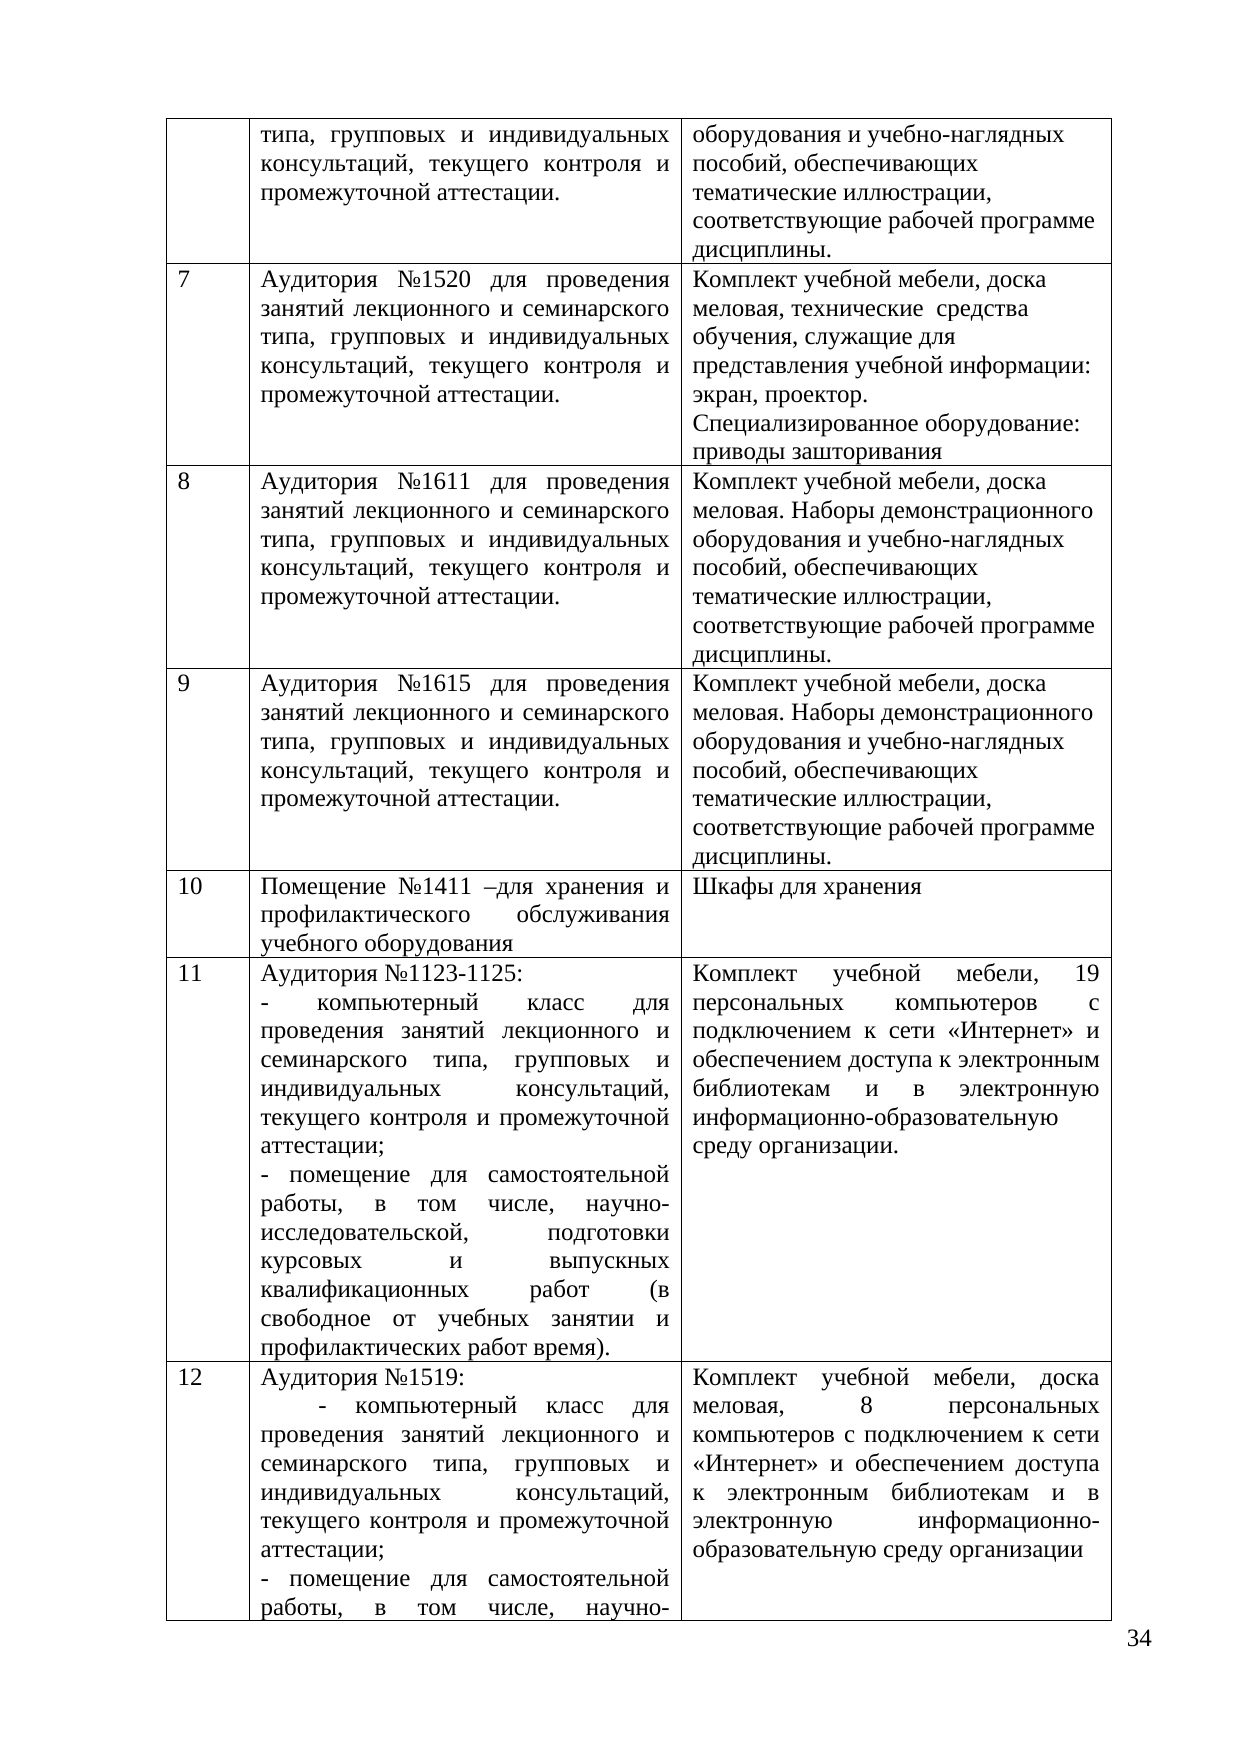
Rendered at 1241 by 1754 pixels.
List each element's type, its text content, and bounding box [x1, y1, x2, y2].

table_cell 7 [167, 264, 249, 465]
table_cell Комплект учебной мебели, доска меловая, технические средства обучения, служащие для представления учебной информации: экран, проектор. Специализированное оборудование: приводы зашторивания [682, 264, 1111, 465]
table_cell 10 [167, 871, 249, 957]
table_cell Шкафы для хранения [682, 871, 1111, 957]
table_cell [250, 1362, 681, 1620]
table_cell 11 [167, 958, 249, 1361]
table_cell Аудитория №1123-1125: - компьютерный класс для проведения занятий лекционного и семинарского типа, групповых и индивидуальных консультаций, текущего контроля и промежуточной аттестации; - помещение для самостоятельной работы, в том числе, научно- исследовательской, подготовки курсовых и выпускных квалификационных работ (в свободное от учебных занятии и профилактических работ время). [250, 958, 681, 1361]
table_cell 9 [167, 669, 249, 870]
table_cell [682, 119, 1111, 263]
table_cell 6 [167, 119, 249, 263]
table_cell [250, 119, 681, 263]
table_cell Аудитория №1615 для проведения занятий лекционного и семинарского типа, групповых и индивидуальных консультаций, текущего контроля и промежуточной аттестации. [250, 669, 681, 870]
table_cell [682, 1362, 1111, 1620]
table_cell Аудитория №1611 для проведения занятий лекционного и семинарского типа, групповых и индивидуальных консультаций, текущего контроля и промежуточной аттестации. [250, 466, 681, 667]
table_cell Комплект учебной мебели, 19 персональных компьютеров с подключением к сети «Интернет» и обеспечением доступа к электронным библиотекам и в электронную информационно-образовательную среду организации. [682, 958, 1111, 1361]
table_cell 12 [167, 1362, 249, 1620]
table_cell 8 [167, 466, 249, 667]
table_cell Аудитория №1520 для проведения занятий лекционного и семинарского типа, групповых и индивидуальных консультаций, текущего контроля и промежуточной аттестации. [250, 264, 681, 465]
table_cell Помещение №1411 –для хранения и профилактического обслуживания учебного оборудования [250, 871, 681, 957]
